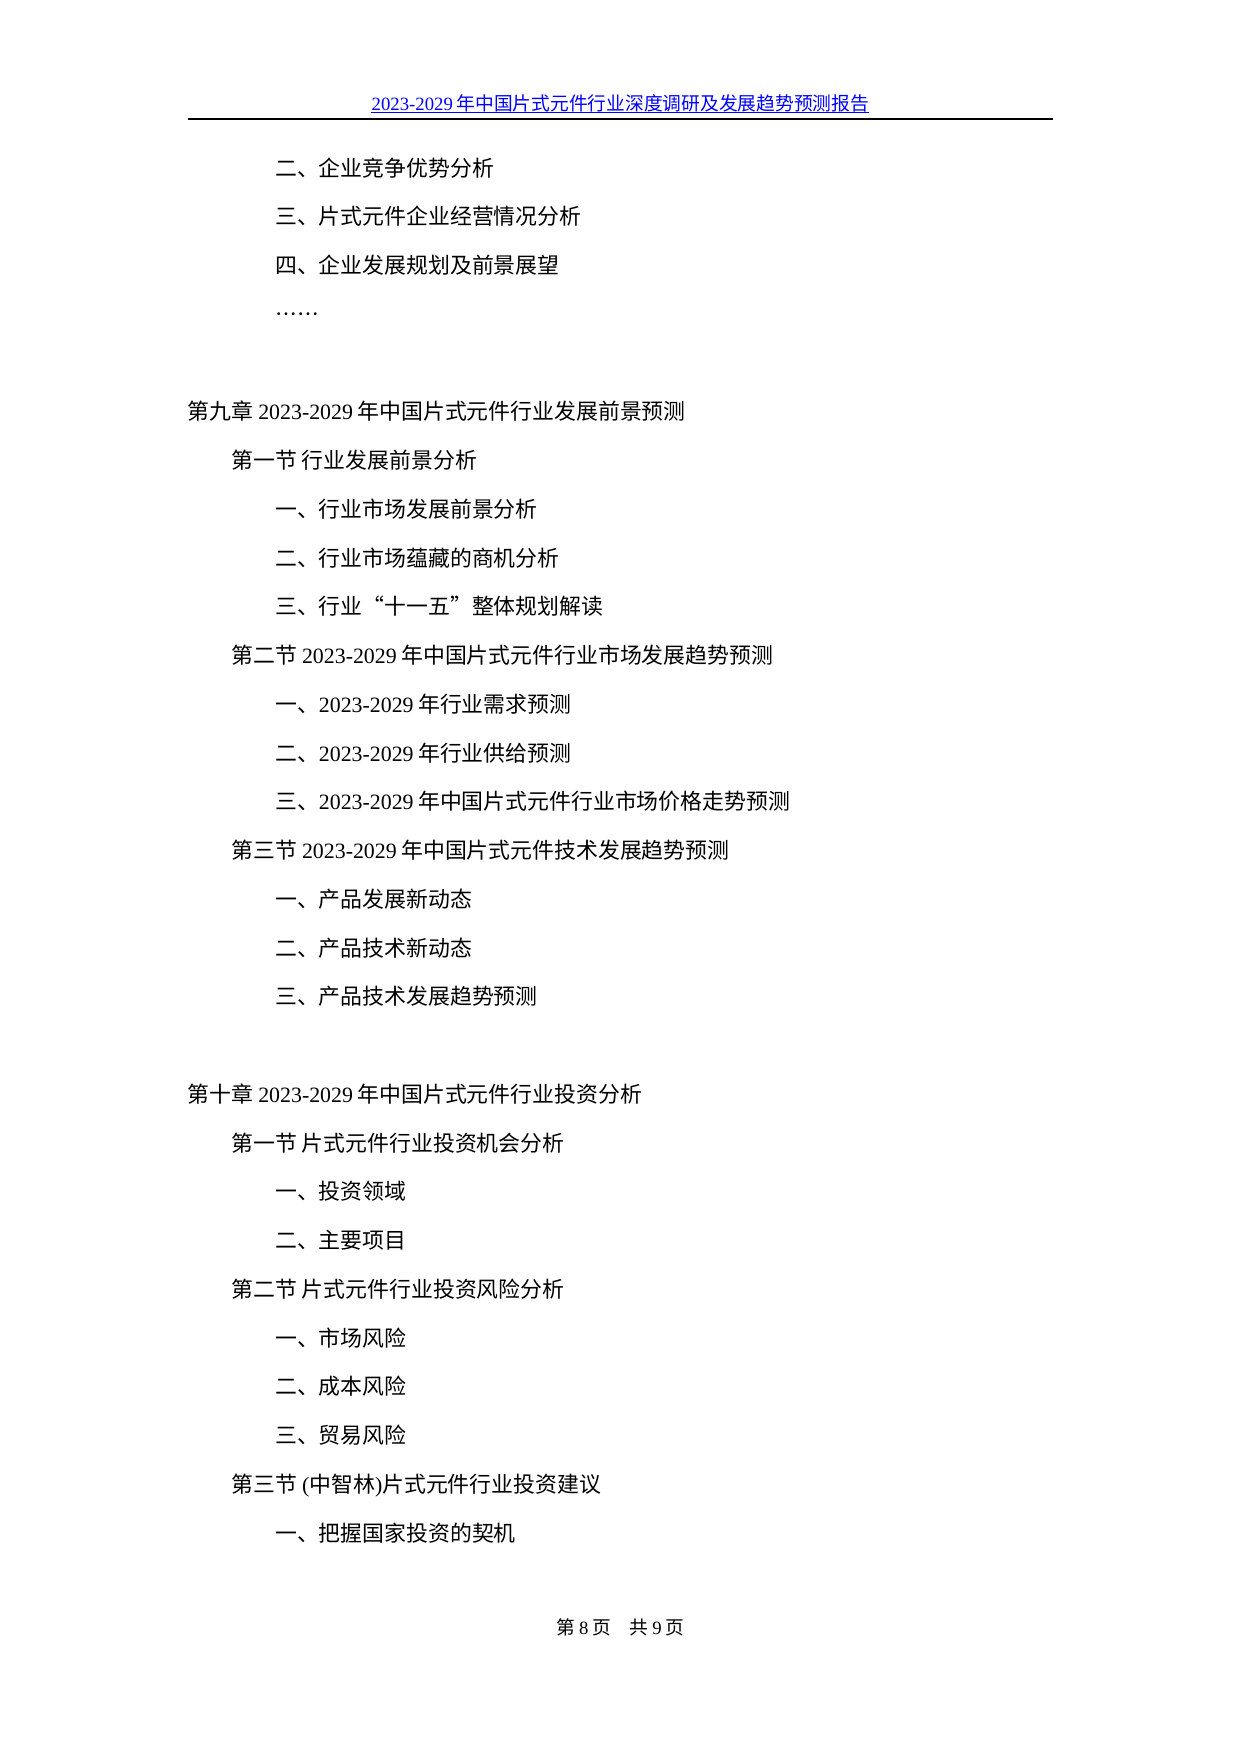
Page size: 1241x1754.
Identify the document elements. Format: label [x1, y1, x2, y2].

text [187, 150, 1053, 1548]
